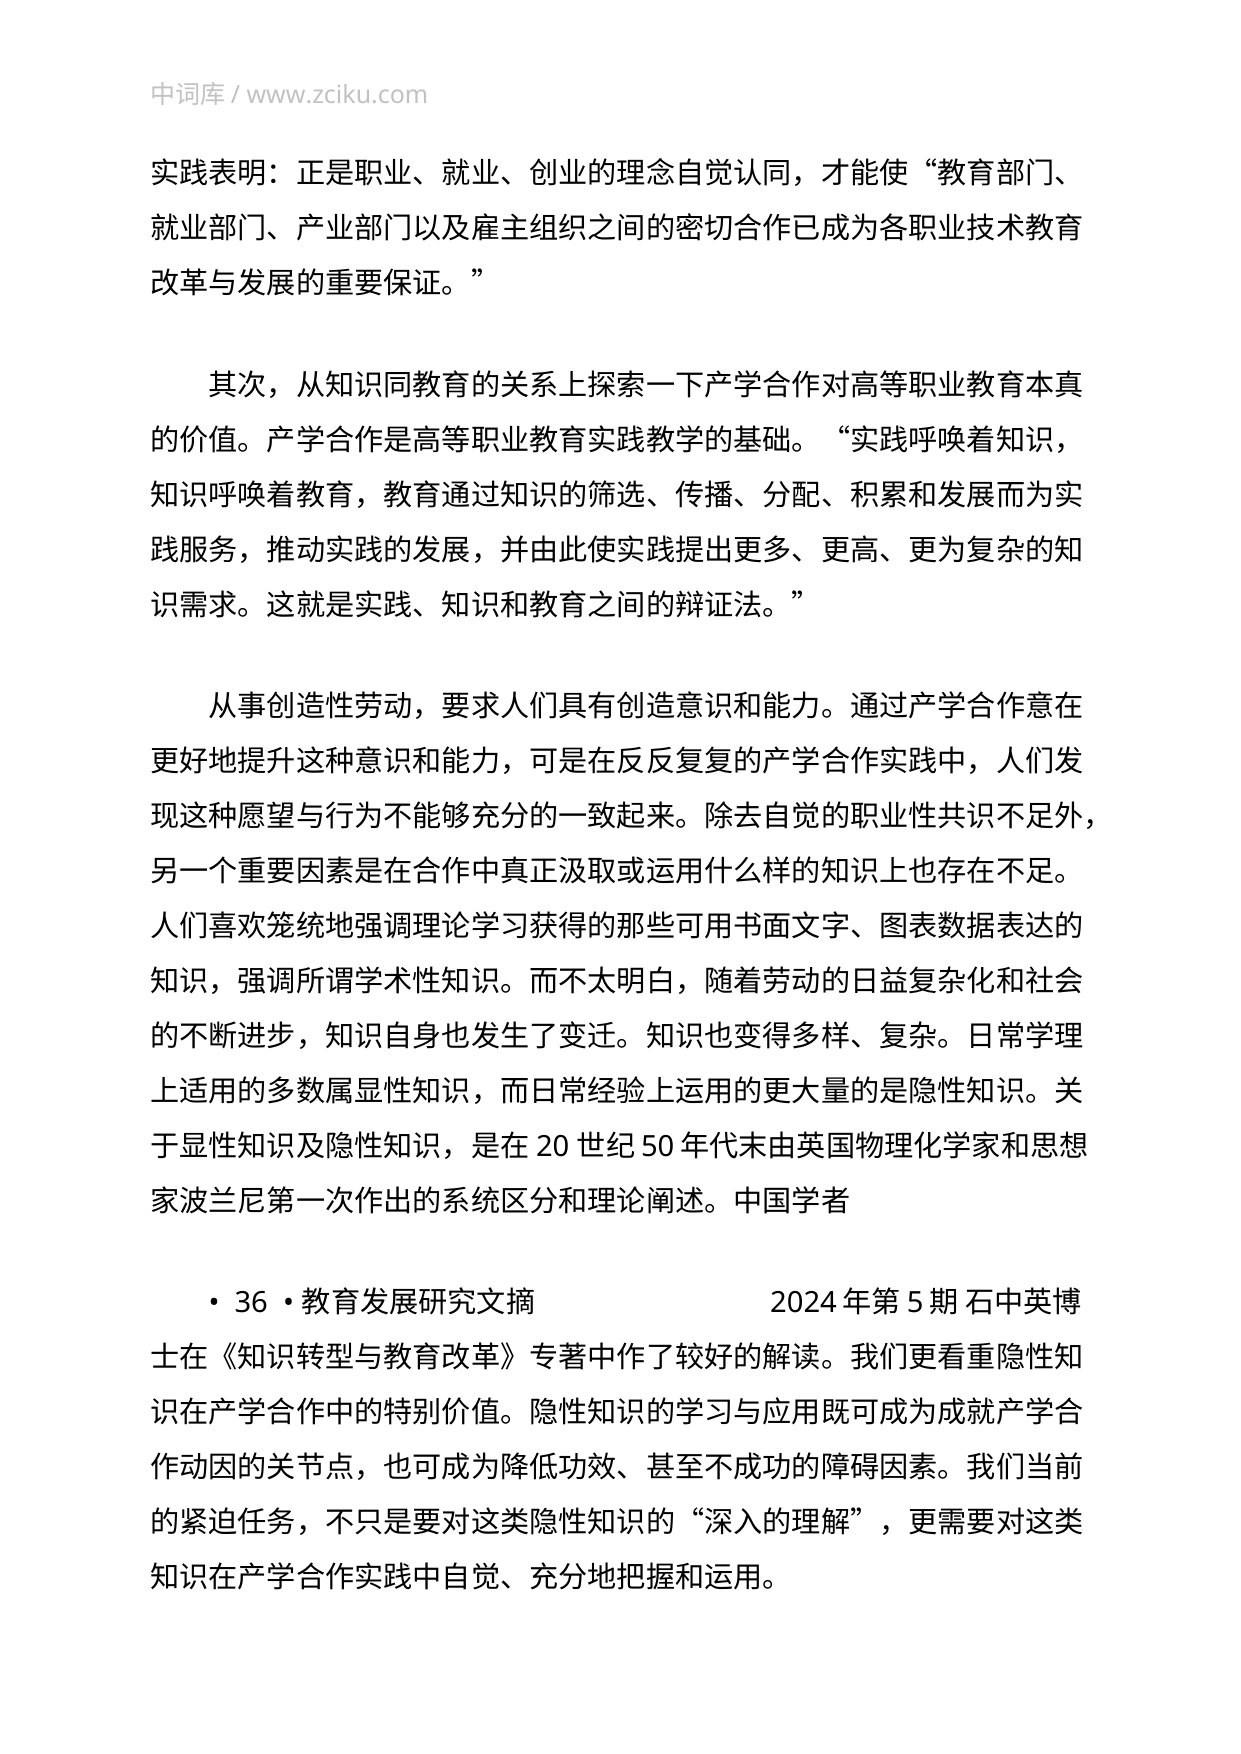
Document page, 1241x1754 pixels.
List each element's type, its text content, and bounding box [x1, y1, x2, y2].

text 其次，从知识同教育的关系上探索一下产学合作对高等职业教育本真的价值。产学合作是高等职业教育实践教学的基础。“实践呼唤着知识，知识呼唤着教育，教育通过知识的筛选、传播、分配、积累和发展而为实践服务，推动实践的发展，并由此使实践提出更多、更高、更为复杂的知识需求。这就是实践、知识和教育之间的辩证法。” [150, 362, 1090, 623]
text 从事创造性劳动，要求人们具有创造意识和能力。通过产学合作意在更好地提升这种意识和能力，可是在反反复复的产学合作实践中，人们发现这种愿望与行为不能够充分的一致起来。除去自觉的职业性共识不足外，另一个重要因素是在合作中真正汲取或运用什么样的知识上也存在不足。人们喜欢笼统地强调理论学习获得的那些可用书面文字、图表数据表达的知识，强调所谓学术性知识。而不太明白，随着劳动的日益复杂化和社会的不断进步，知识自身也发生了变迁。知识也变得多样、复杂。日常学理上适用的多数属显性知识，而日常经验上运用的更大量的是隐性知识。关于显性知识及隐性知识，是在 20 世纪50年代末由英国物理化学家和思想家波兰尼第一次作出的系统区分和理论阐述。中国学者 [150, 683, 1090, 1219]
text • 36 • 教育发展研究文摘 2024年第5期 石中英博士在《知识转型与教育改革》专著中作了较好的解读。我们更看重隐性知识在产学合作中的特别价值。隐性知识的学习与应用既可成为成就产学合作动因的关节点，也可成为降低功效、甚至不成功的障碍因素。我们当前的紧迫任务，不只是要对这类隐性知识的“深入的理解”，更需要对这类知识在产学合作实践中自觉、充分地把握和运用。 [150, 1279, 1090, 1596]
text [150, 150, 1090, 302]
